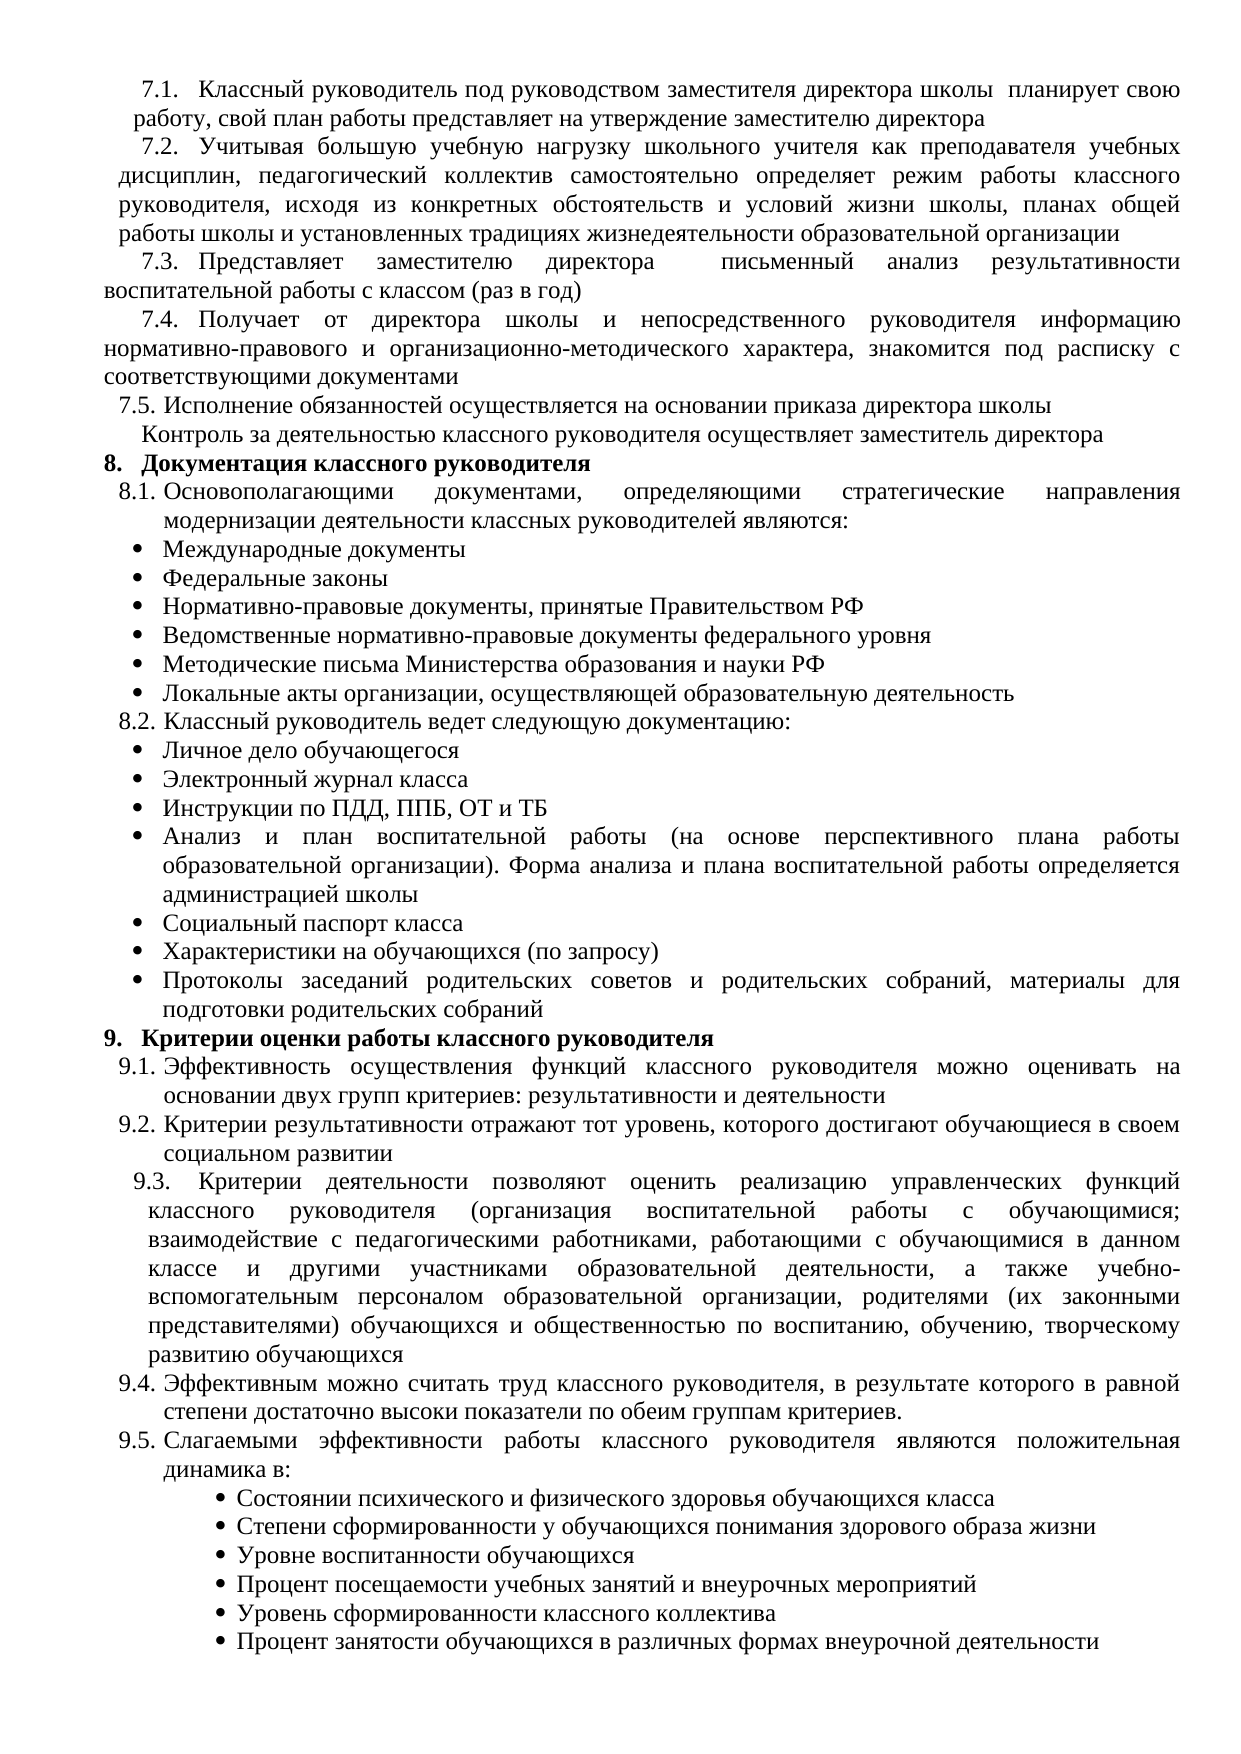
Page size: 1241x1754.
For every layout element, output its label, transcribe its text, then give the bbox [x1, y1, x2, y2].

list Ведомственные нормативно-правовые документы федерального уровня [133, 620, 1181, 649]
list Критерии результативности отражают тот уровень, которого достигают обучающиеся в своем социальном развитии [118, 1109, 1181, 1166]
list Слагаемыми эффективности работы классного руководителя являются положительная динамика в: [118, 1425, 1181, 1483]
list Классный руководитель ведет следующую документацию: [118, 706, 1181, 735]
list Документация классного руководителя [103, 448, 1181, 476]
list Инструкции по ПДД, ППБ, ОТ и ТБ [133, 793, 1181, 821]
list Методические письма Министерства образования и науки РФ [133, 649, 1181, 678]
list Учитывая большую учебную нагрузку школьного учителя как преподавателя учебных дисциплин, педагогический коллектив самостоятельно определяет режим работы классного руководителя, исходя из конкретных обстоятельств и условий жизни школы, планах общей работы школы и установленных традициях жизнедеятельности образовательной организации [118, 131, 1181, 246]
list Электронный журнал класса [133, 764, 1181, 793]
list Степени сформированности у обучающихся понимания здорового образа жизни [216, 1511, 1181, 1540]
list Получает от директора школы и непосредственного руководителя информацию нормативно-правового и организационно-методического характера, знакомится под расписку с соответствующими документами [103, 304, 1181, 390]
list Уровень сформированности классного коллектива [216, 1598, 1181, 1626]
list Критерии оценки работы классного руководителя [103, 1023, 1181, 1051]
list Уровне воспитанности обучающихся [216, 1540, 1181, 1569]
list Нормативно-правовые документы, принятые Правительством РФ [133, 591, 1181, 620]
list Основополагающими документами, определяющими стратегические направления модернизации деятельности классных руководителей являются: [118, 476, 1181, 534]
list Классный руководитель под руководством заместителя директора школы планирует свою работу, свой план работы представляет на утверждение заместителю директора [133, 74, 1181, 131]
list Локальные акты организации, осуществляющей образовательную деятельность [133, 678, 1181, 706]
list Представляет заместителю директора письменный анализ результативности воспитательной работы с классом (раз в год) [103, 246, 1181, 304]
list Исполнение обязанностей осуществляется на основании приказа директора школы [118, 390, 1181, 419]
list Характеристики на обучающихся (по запросу) [133, 936, 1181, 965]
list Личное дело обучающегося [133, 735, 1181, 764]
list Критерии деятельности позволяют оценить реализацию управленческих функций классного руководителя (организация воспитательной работы с обучающимися; взаимодействие с педагогическими работниками, работающими с обучающимися в данном классе и другими участниками образовательной деятельности, а также учебно-вспомогательным персоналом образовательной организации, родителями (их законными представителями) обучающихся и общественностью по воспитанию, обучению, творческому развитию обучающихся [133, 1166, 1181, 1368]
list Протоколы заседаний родительских советов и родительских собраний, материалы для подготовки родительских собраний [133, 965, 1181, 1023]
list Эффективным можно считать труд классного руководителя, в результате которого в равной степени достаточно высоки показатели по обеим группам критериев. [118, 1368, 1181, 1425]
list Федеральные законы [133, 563, 1181, 591]
list Анализ и план воспитательной работы (на основе перспективного плана работы образовательной организации). Форма анализа и плана воспитательной работы определяется администрацией школы [133, 821, 1181, 908]
list Социальный паспорт класса [133, 908, 1181, 936]
list Эффективность осуществления функций классного руководителя можно оценивать на основании двух групп критериев: результативности и деятельности [118, 1051, 1181, 1109]
list Процент посещаемости учебных занятий и внеурочных мероприятий [216, 1569, 1181, 1598]
list Контроль за деятельностью классного руководителя осуществляет заместитель директора [141, 419, 1181, 448]
list Международные документы [133, 534, 1181, 563]
list Процент занятости обучающихся в различных формах внеурочной деятельности [216, 1626, 1181, 1655]
list Состоянии психического и физического здоровья обучающихся класса [216, 1483, 1181, 1511]
